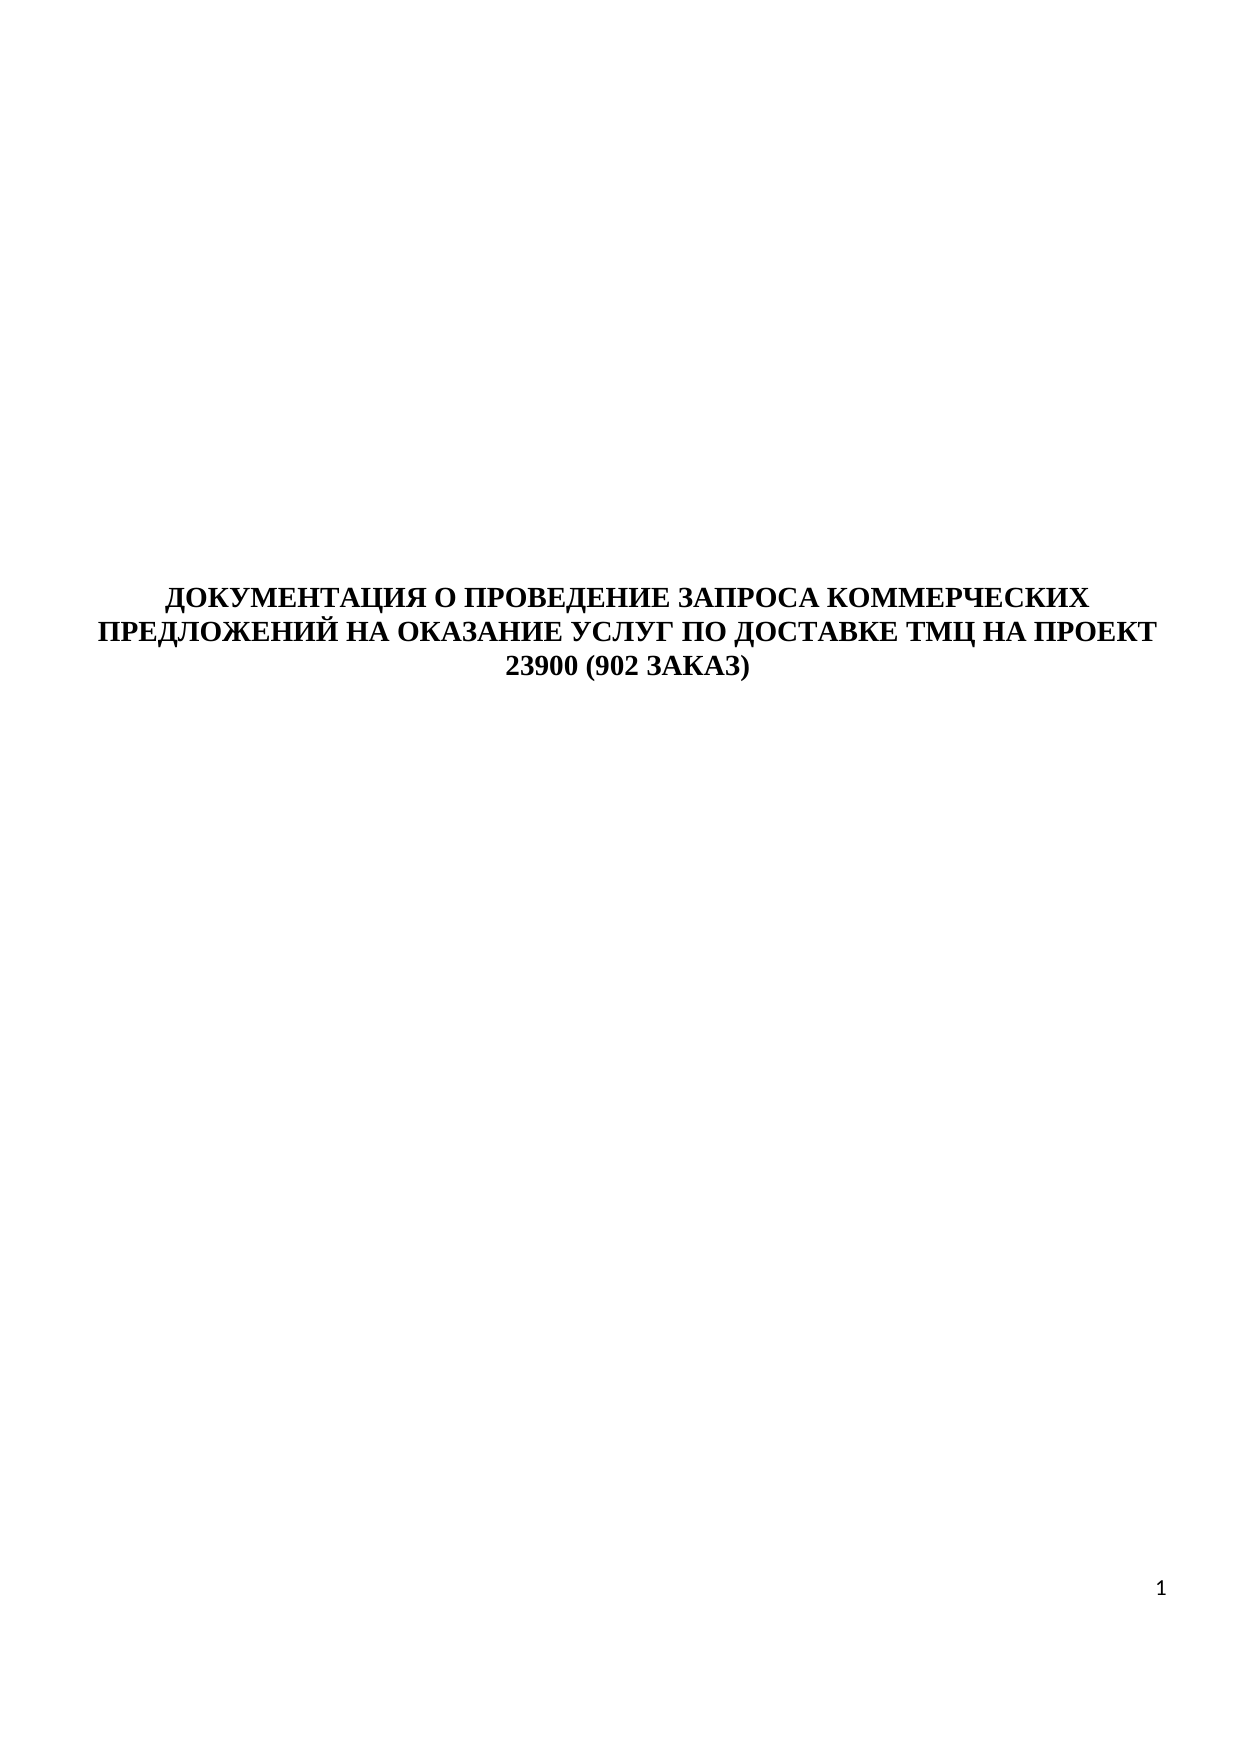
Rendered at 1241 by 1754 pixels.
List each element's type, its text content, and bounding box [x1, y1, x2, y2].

text ДОКУМЕНТАЦИЯ О ПРОВЕДЕНИЕ ЗАПРОСА КОММЕРЧЕСКИХ ПРЕДЛОЖЕНИЙ НА ОКАЗАНИЕ УСЛУГ ПО ДОСТАВКЕ ТМЦ НА ПРОЕКТ 23900 (902 ЗАКАЗ) [89, 581, 1166, 681]
